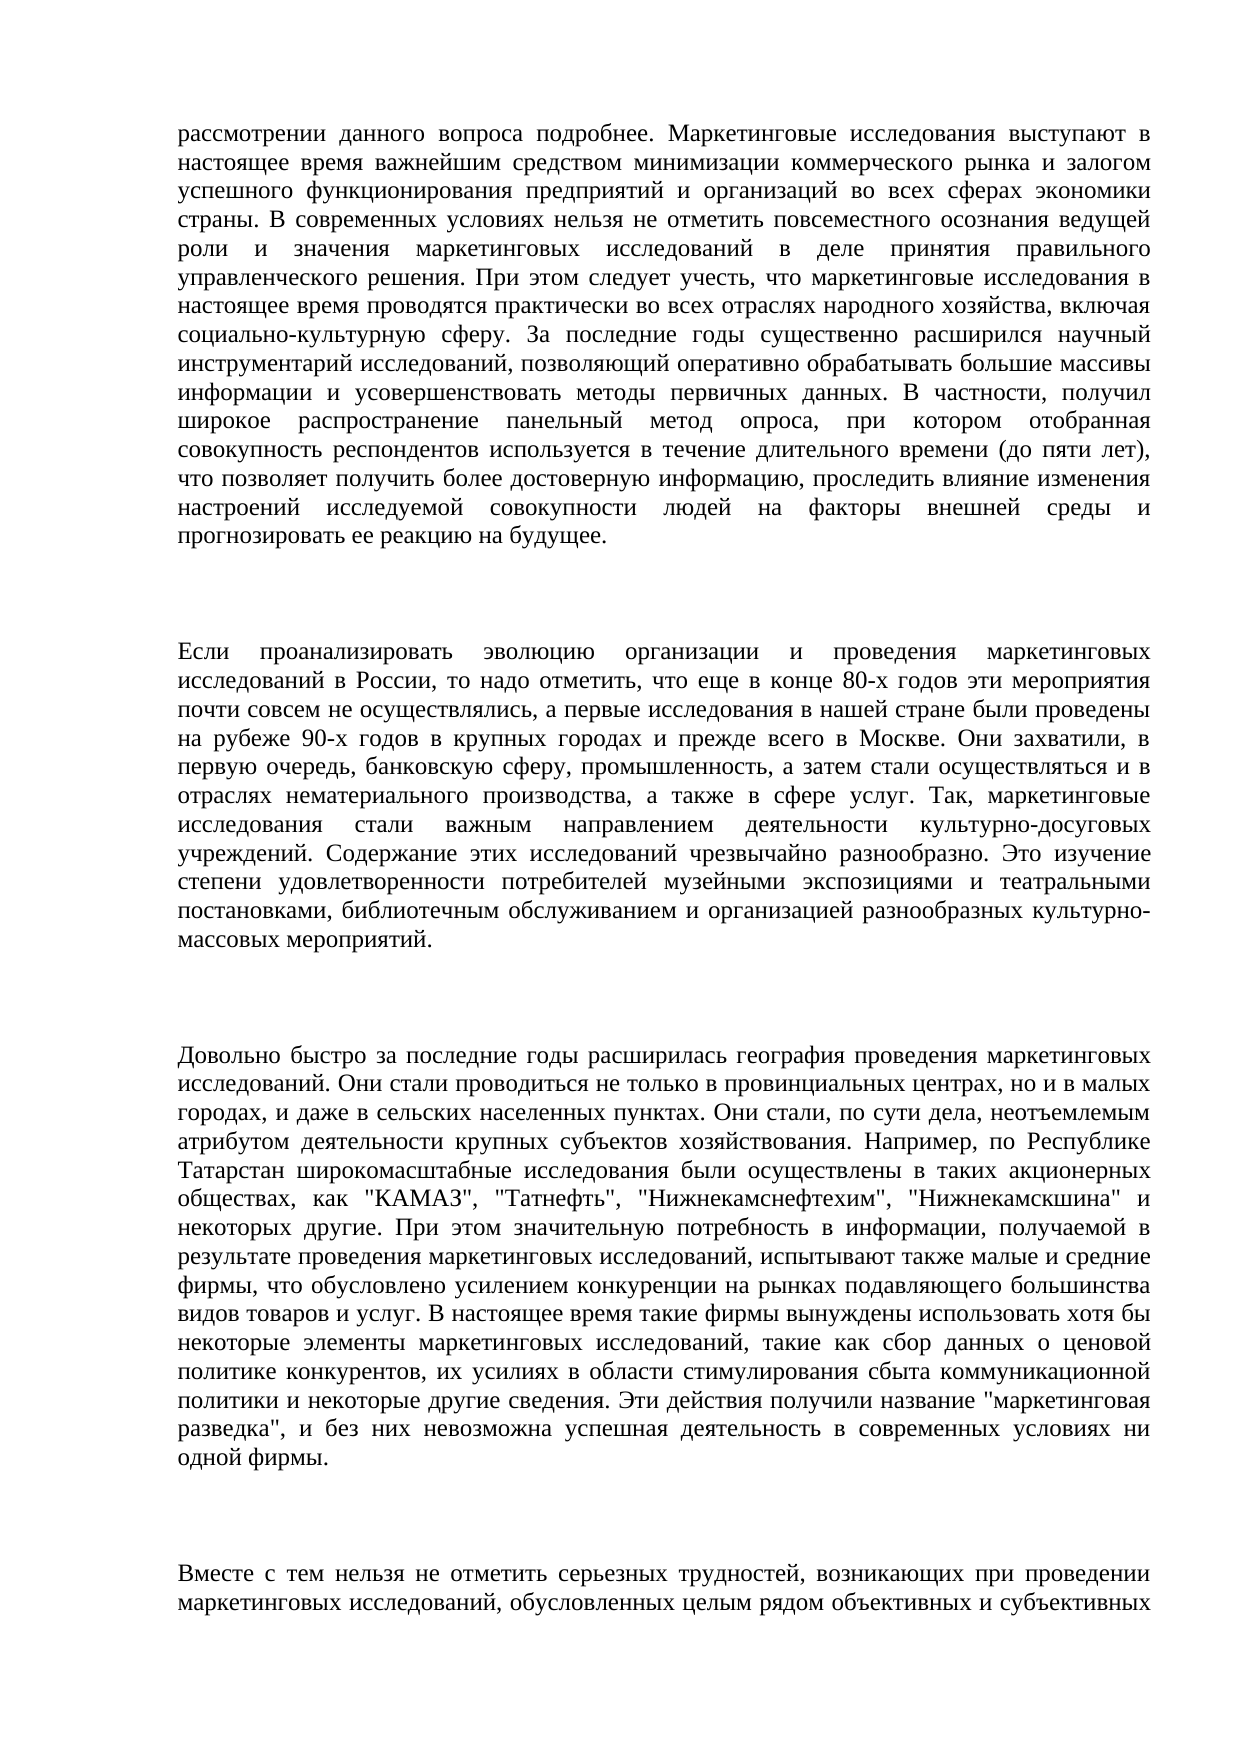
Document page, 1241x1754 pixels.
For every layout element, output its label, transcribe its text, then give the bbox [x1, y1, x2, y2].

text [177, 1558, 1152, 1616]
text Если проанализировать эволюцию организации и проведения маркетинговых исследований в России, то надо отметить, что еще в конце 80-х годов эти мероприятия почти совсем не осуществлялись, а первые исследования в нашей стране были проведены на рубеже 90-х годов в крупных городах и прежде всего в Москве. Они захватили, в первую очередь, банковскую сферу, промышленность, а затем стали осуществляться и в отраслях нематериального производства, а также в сфере услуг. Так, маркетинговые исследования стали важным направлением деятельности культурно-досуговых учреждений. Содержание этих исследований чрезвычайно разнообразно. Это изучение степени удовлетворенности потребителей музейными экспозициями и театральными постановками, библиотечным обслуживанием и организацией разнообразных культурно-массовых мероприятий. [177, 636, 1152, 953]
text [177, 118, 1152, 549]
text Довольно быстро за последние годы расширилась география проведения маркетинговых исследований. Они стали проводиться не только в провинциальных центрах, но и в малых городах, и даже в сельских населенных пунктах. Они стали, по сути дела, неотъемлемым атрибутом деятельности крупных субъектов хозяйствования. Например, по Республике Татарстан широкомасштабные исследования были осуществлены в таких акционерных обществах, как "КАМАЗ", "Татнефть", "Нижнекамснефтехим", "Нижнекамскшина" и некоторых другие. При этом значительную потребность в информации, получаемой в результате проведения маркетинговых исследований, испытывают также малые и средние фирмы, что обусловлено усилением конкуренции на рынках подавляющего большинства видов товаров и услуг. В настоящее время такие фирмы вынуждены использовать хотя бы некоторые элементы маркетинговых исследований, такие как сбор данных о ценовой политике конкурентов, их усилиях в области стимулирования сбыта коммуникационной политики и некоторые другие сведения. Эти действия получили название "маркетинговая разведка", и без них невозможна успешная деятельность в современных условиях ни одной фирмы. [177, 1040, 1152, 1471]
